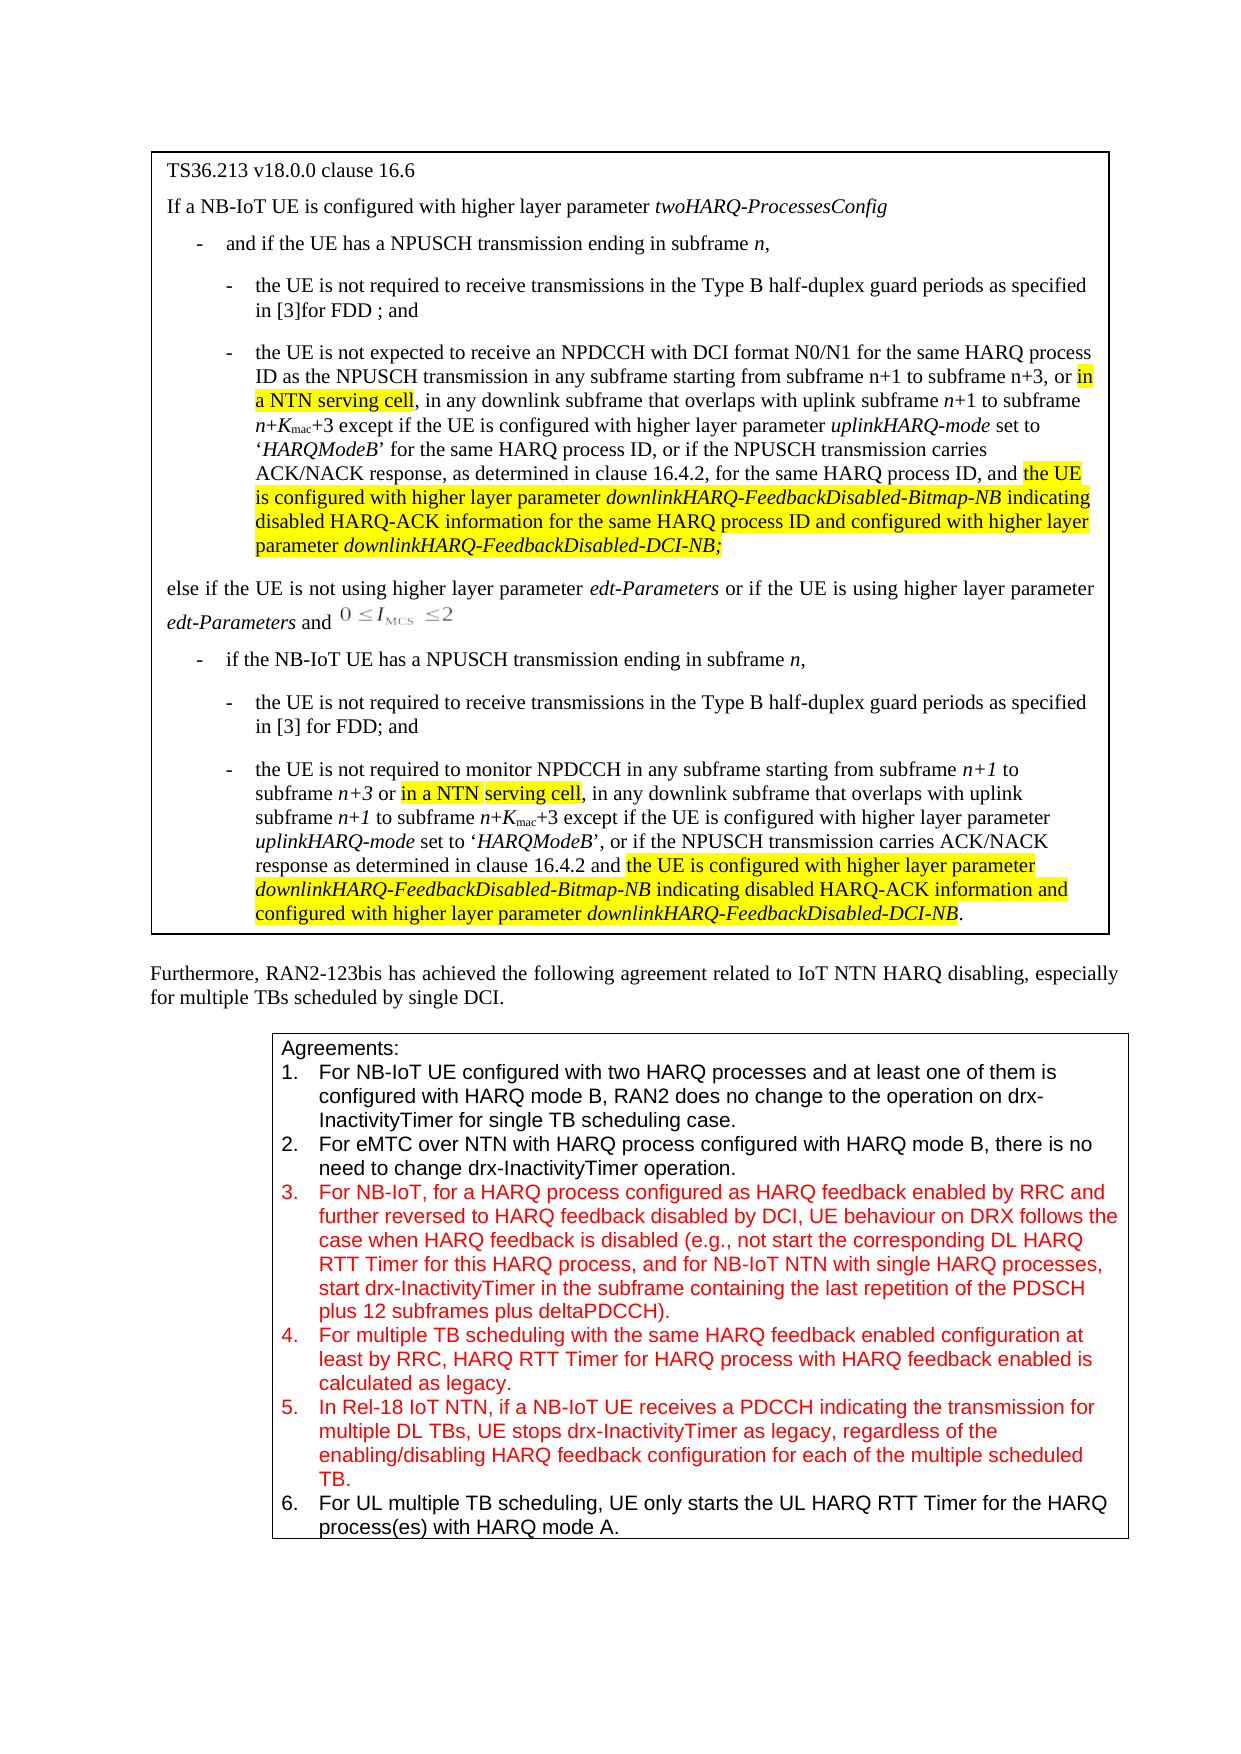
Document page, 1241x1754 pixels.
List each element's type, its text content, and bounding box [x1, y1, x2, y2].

text Furthermore, RAN2-123bis has achieved the following agreement related to IoT NTN HARQ disabling, especially for multiple TBs scheduled by single DCI. [150, 961, 1120, 1009]
list For UL multiple TB scheduling, UE only starts the UL HARQ RTT Timer for the HARQ process(es) with HARQ mode A. [273, 1488, 1128, 1538]
list For NB-IoT UE configured with two HARQ processes and at least one of them is configured with HARQ mode B, RAN2 does no change to the operation on drx-InactivityTimer for single TB scheduling case. [273, 1057, 1128, 1128]
list For multiple TB scheduling with the same HARQ feedback enabled configuration at least by RRC, HARQ RTT Timer for HARQ process with HARQ feedback enabled is calculated as legacy. [273, 1320, 1128, 1392]
text Agreements: [273, 1034, 1128, 1057]
list For eMTC over NTN with HARQ process configured with HARQ mode B, there is no need to change drx-InactivityTimer operation. [273, 1128, 1128, 1176]
list In Rel-18 IoT NTN, if a NB-IoT UE receives a PDCCH indicating the transmission for multiple DL TBs, UE stops drx-InactivityTimer as legacy, regardless of the enabling/disabling HARQ feedback configuration for each of the multiple scheduled TB. [273, 1392, 1128, 1488]
list For NB-IoT, for a HARQ process configured as HARQ feedback enabled by RRC and further reversed to HARQ feedback disabled by DCI, UE behaviour on DRX follows the case when HARQ feedback is disabled (e.g., not start the corresponding DL HARQ RTT Timer for this HARQ process, and for NB-IoT NTN with single HARQ processes, start drx-InactivityTimer in the subframe containing the last repetition of the PDSCH plus 12 subframes plus deltaPDCCH). [273, 1176, 1128, 1320]
